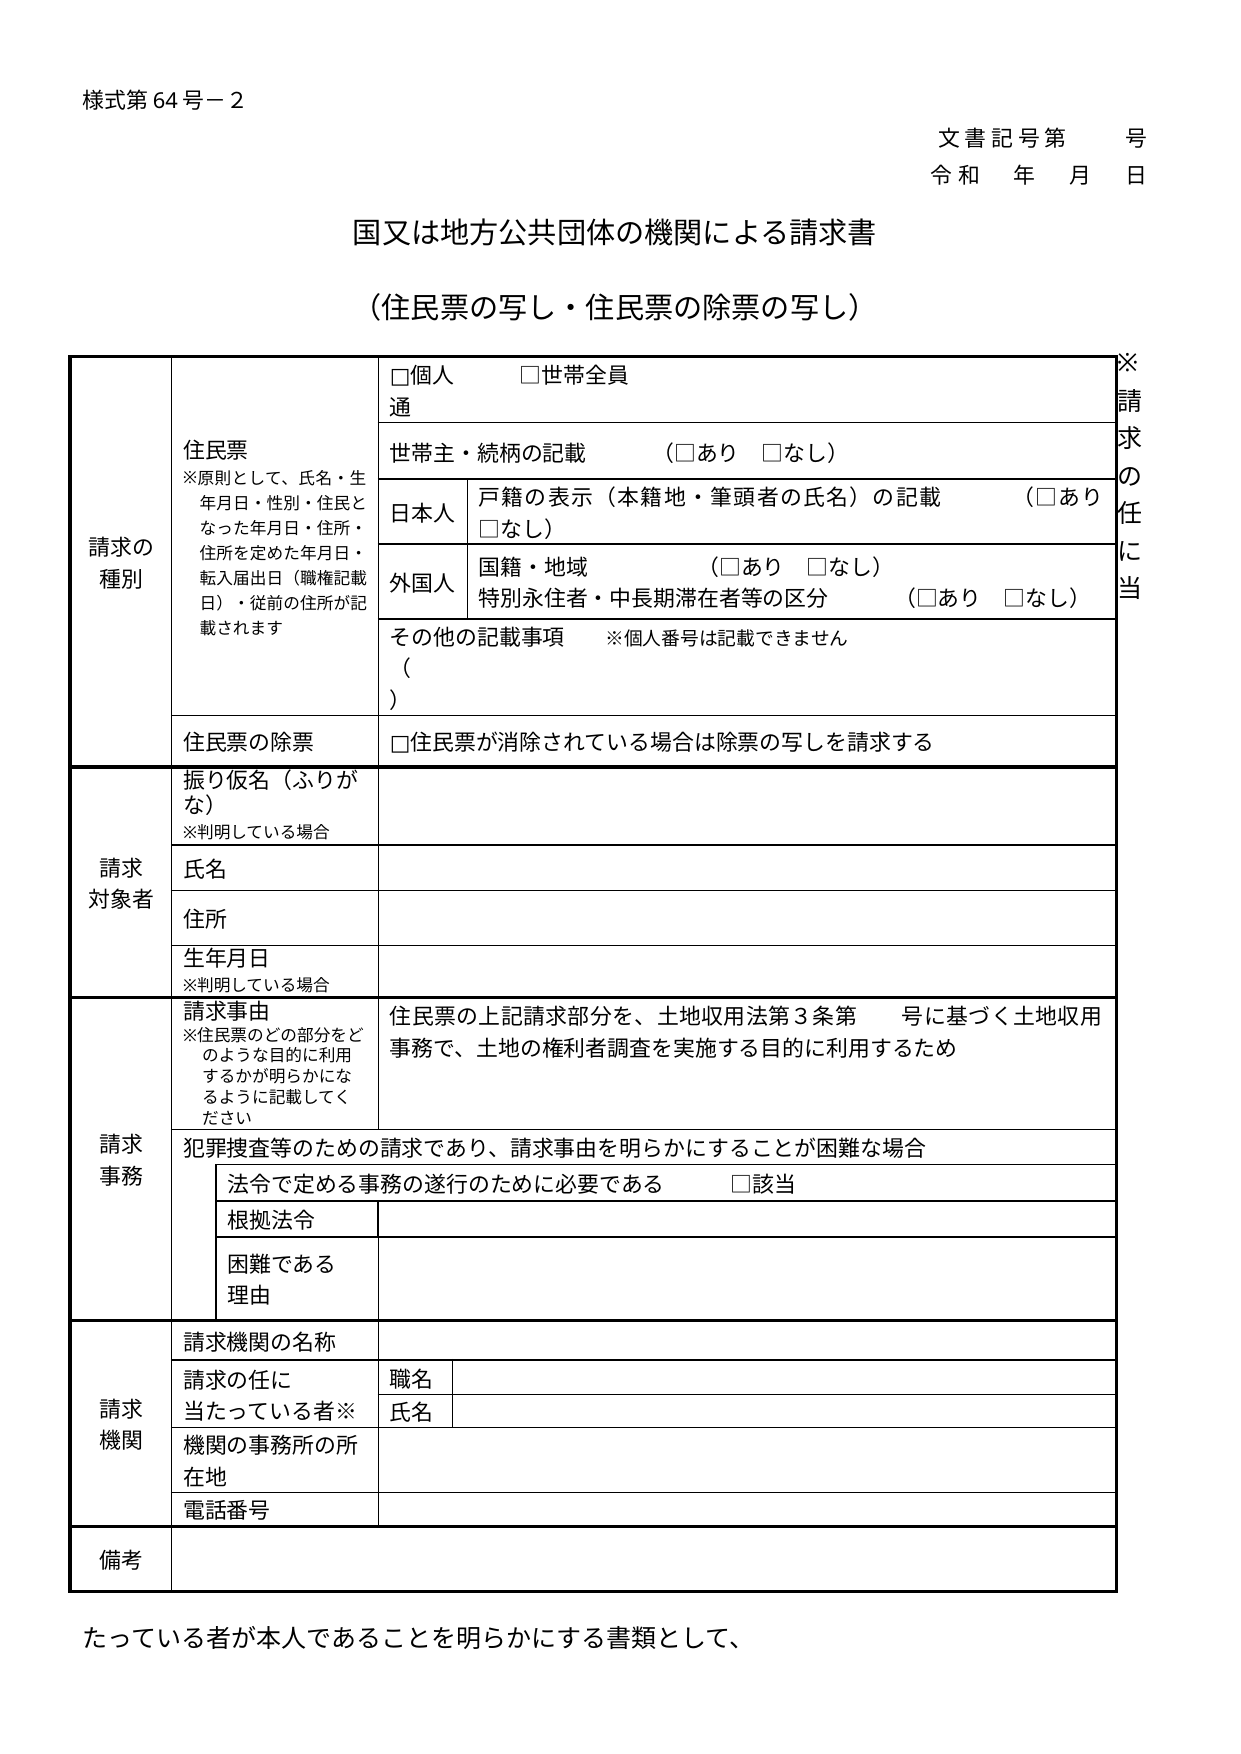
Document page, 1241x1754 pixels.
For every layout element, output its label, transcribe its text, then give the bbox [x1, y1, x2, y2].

table_cell 請求事由 ※住民票のどの部分をどのような目的に利用するかが明らかになるように記載してください [172, 999, 378, 1128]
table_cell [379, 769, 1115, 843]
table_cell 氏名 [379, 1395, 452, 1427]
table_cell 世帯主・続柄の記載 （□あり □なし） [379, 423, 1115, 478]
table_header □個人 □世帯全員 通 [379, 358, 1115, 422]
table_cell 外国人 [379, 545, 467, 618]
table_cell 請求 対象者 [72, 769, 171, 996]
table_cell [172, 1528, 1115, 1589]
table_cell 請求 機関 [72, 1322, 171, 1525]
table_cell [379, 1428, 1115, 1492]
text ※ 請求の任に当たっている者が本人であることを明らかにする書類として、 [83, 343, 1157, 1656]
table_cell [172, 1164, 215, 1319]
table_cell その他の記載事項 ※個人番号は記載できません （ ） [379, 620, 1115, 715]
text （住民票の写し・住民票の除票の写し） [83, 268, 1147, 343]
table_cell 法令で定める事務の遂行のために必要である □該当 [217, 1165, 1115, 1200]
text 令和 年 月 日 [83, 156, 1147, 193]
table_cell [453, 1361, 1115, 1394]
table_cell [379, 846, 1115, 890]
table_cell 請求 事務 [72, 999, 171, 1319]
table_cell 根拠法令 [217, 1202, 377, 1236]
table_cell 備考 [72, 1528, 171, 1589]
table_cell 困難である 理由 [217, 1238, 378, 1319]
table_cell 請求の任に 当たっている者※ [172, 1361, 378, 1427]
table_cell 戸籍の表示（本籍地・筆頭者の氏名）の記載 （□あり □なし） [468, 480, 1115, 543]
table_cell [379, 1493, 1115, 1525]
table_header 住民票 ※原則として、氏名・生年月日・性別・住民となった年月日・住所・住所を定めた年月日・転入届出日（職権記載日）・従前の住所が記載されます [172, 358, 378, 715]
text 様式第64号－２ [83, 81, 1147, 118]
table_cell 職名 [379, 1361, 452, 1394]
table_cell 生年月日 ※判明している場合 [172, 946, 378, 996]
table_cell 振り仮名（ふりがな） ※判明している場合 [172, 769, 378, 843]
table_cell [379, 891, 1115, 944]
table_cell 日本人 [379, 480, 467, 543]
table_cell [379, 1322, 1115, 1359]
table_cell 氏名 [172, 846, 378, 890]
table_cell [379, 1202, 1115, 1236]
table_cell [379, 946, 1115, 996]
table_cell 犯罪捜査等のための請求であり、請求事由を明らかにすることが困難な場合 [172, 1130, 1115, 1164]
text 文書記号第 号 [83, 118, 1147, 156]
table_cell 住所 [172, 891, 378, 944]
table_cell [453, 1395, 1115, 1427]
table_cell 国籍・地域 （□あり □なし） 特別永住者・中長期滞在者等の区分 （□あり □なし） [468, 545, 1115, 618]
table_cell 電話番号 [172, 1493, 378, 1525]
table_header 請求の 種別 [72, 358, 171, 765]
text 国又は地方公共団体の機関による請求書 [83, 193, 1147, 268]
table_cell [379, 1238, 1115, 1319]
table_cell 請求機関の名称 [172, 1322, 378, 1359]
table_cell 機関の事務所の所在地 [172, 1428, 378, 1492]
table_cell □住民票が消除されている場合は除票の写しを請求する [379, 716, 1115, 765]
table_cell 住民票の除票 [172, 716, 378, 765]
table_cell 住民票の上記請求部分を、土地収用法第３条第 号に基づく土地収用事務で、土地の権利者調査を実施する目的に利用するため [379, 999, 1115, 1128]
